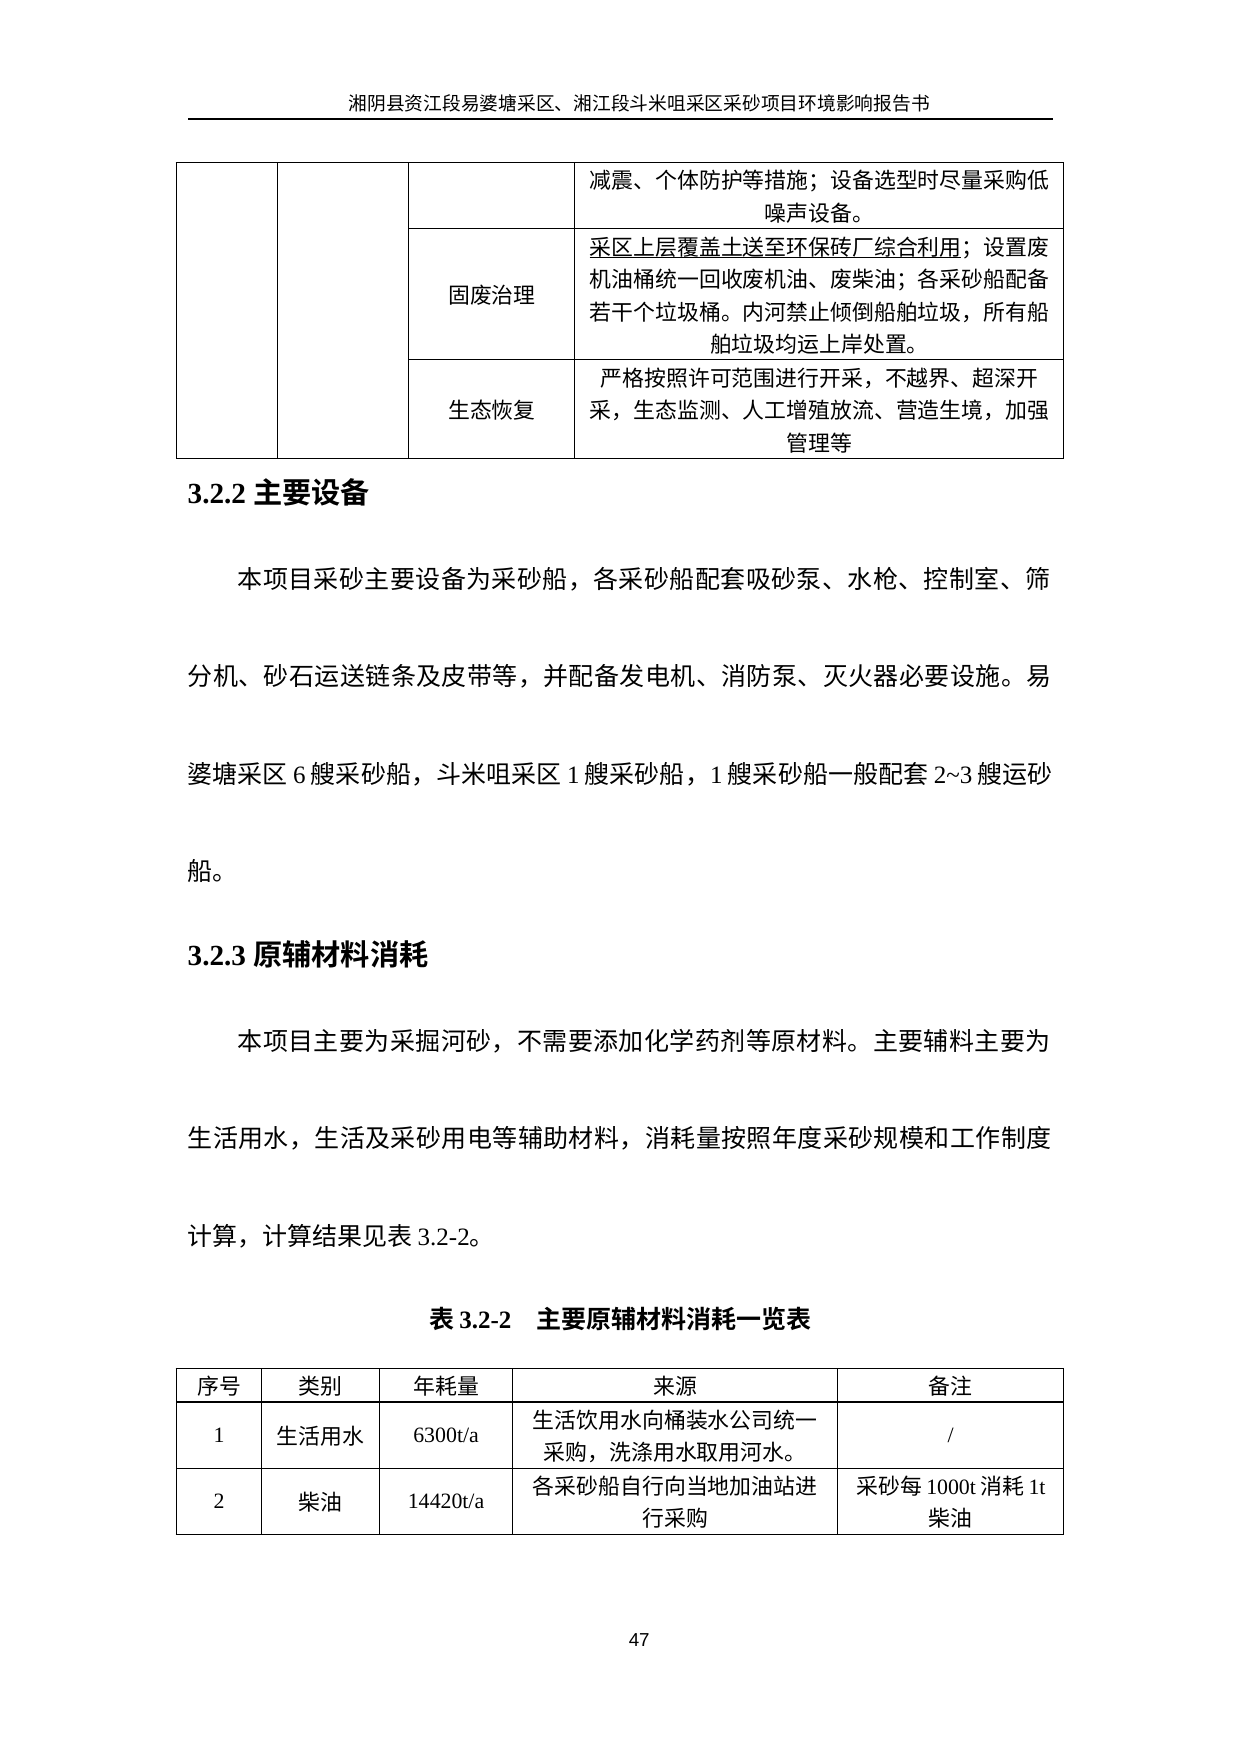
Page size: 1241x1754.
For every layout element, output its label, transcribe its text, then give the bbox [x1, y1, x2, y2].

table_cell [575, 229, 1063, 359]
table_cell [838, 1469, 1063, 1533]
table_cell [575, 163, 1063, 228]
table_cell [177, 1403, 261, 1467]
text 表3.2-2 主要原辅材料消耗一览表 [187, 1285, 1053, 1350]
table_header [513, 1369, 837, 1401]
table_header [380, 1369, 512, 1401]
text 本项目主要为采掘河砂，不需要添加化学药剂等原材料。主要辅料主要为生活用水，生活及采砂用电等辅助材料，消耗量按照年度采砂规模和工作制度计算，计算结果见表3.2-2。 [187, 1007, 1053, 1267]
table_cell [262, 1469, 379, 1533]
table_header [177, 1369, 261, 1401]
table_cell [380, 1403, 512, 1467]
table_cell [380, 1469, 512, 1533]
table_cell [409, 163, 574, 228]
text 本项目采砂主要设备为采砂船，各采砂船配套吸砂泵、水枪、控制室、筛分机、砂石运送链条及皮带等，并配备发电机、消防泵、灭火器必要设施。易婆塘采区6艘采砂船，斗米咀采区1艘采砂船，1艘采砂船一般配套2~3艘运砂船。 [187, 545, 1053, 902]
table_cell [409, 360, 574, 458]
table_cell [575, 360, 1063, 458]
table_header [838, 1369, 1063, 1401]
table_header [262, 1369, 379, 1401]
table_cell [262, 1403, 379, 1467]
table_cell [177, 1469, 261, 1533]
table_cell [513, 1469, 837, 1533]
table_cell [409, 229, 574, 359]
subtitle 3.2.3 原辅材料消耗 [187, 920, 1053, 985]
subtitle 3.2.2 主要设备 [187, 459, 1053, 524]
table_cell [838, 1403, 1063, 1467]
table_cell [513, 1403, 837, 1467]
